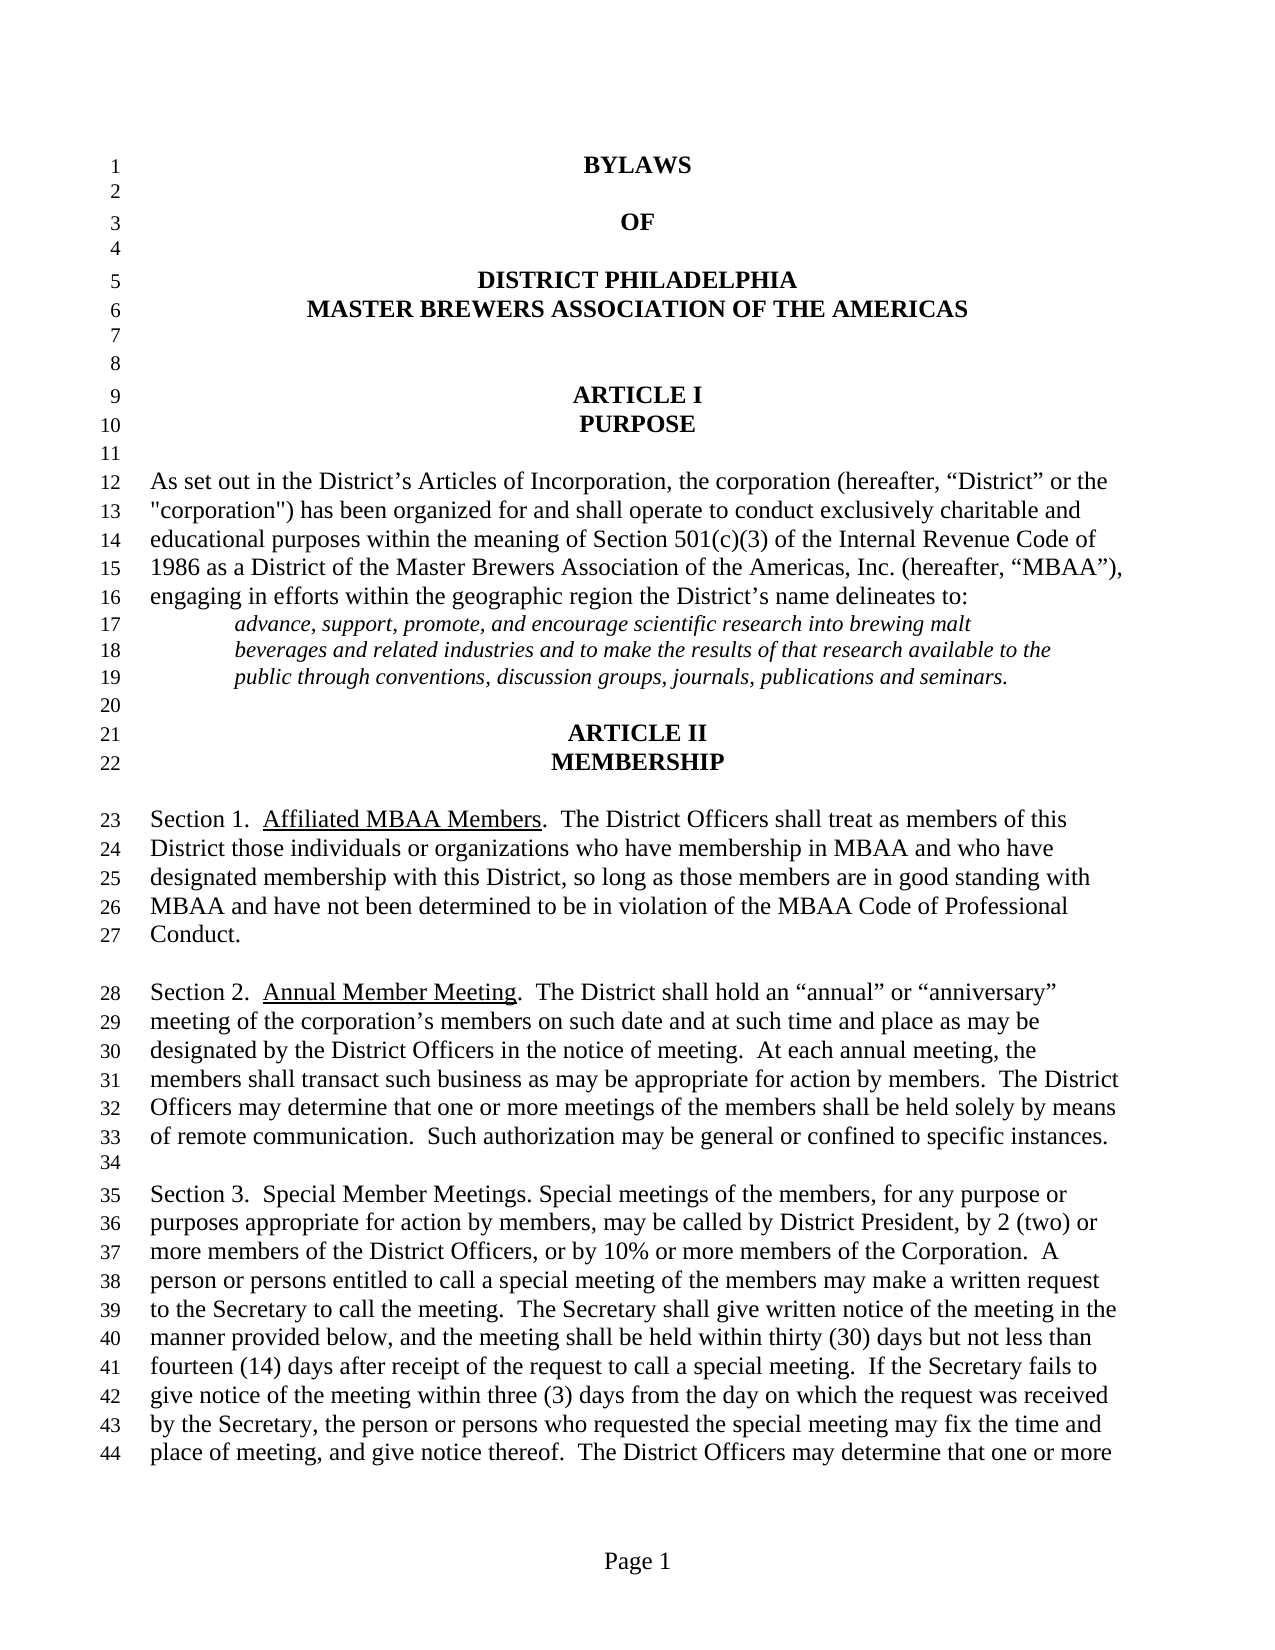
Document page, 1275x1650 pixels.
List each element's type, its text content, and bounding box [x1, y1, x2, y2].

text ARTICLE II [150, 718, 1125, 747]
text advance, support, promote, and encourage scientific research into brewing malt beverages and related industries and to make the results of that research available to the public through conventions, discussion groups, journals, publications and seminars. [234, 610, 1069, 689]
text DISTRICT PHILADELPHIA [150, 265, 1125, 294]
text MEMBERSHIP [150, 747, 1125, 775]
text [150, 1179, 1125, 1466]
text OF [150, 207, 1125, 236]
text PURPOSE [150, 409, 1125, 437]
text MASTER BREWERS ASSOCIATION OF THE AMERICAS [150, 294, 1125, 322]
text Section 1. Affiliated MBAA Members. The District Officers shall treat as members of this District those individuals or organizations who have membership in MBAA and who have designated membership with this District, so long as those members are in good standing with MBAA and have not been determined to be in violation of the MBAA Code of Professional Conduct. [150, 804, 1125, 948]
text BYLAWS [150, 150, 1125, 179]
text Section 2. Annual Member Meeting. The District shall hold an “annual” or “anniversary” meeting of the corporation’s members on such date and at such time and place as may be designated by the District Officers in the notice of meeting. At each annual meeting, the members shall transact such business as may be appropriate for action by members. The District Officers may determine that one or more meetings of the members shall be held solely by means of remote communication. Such authorization may be general or confined to specific instances. [150, 977, 1125, 1150]
text ARTICLE I [150, 380, 1125, 409]
text As set out in the District’s Articles of Incorporation, the corporation (hereafter, “District” or the "corporation") has been organized for and shall operate to conduct exclusively charitable and educational purposes within the meaning of Section 501(c)(3) of the Internal Revenue Code of 1986 as a District of the Master Brewers Association of the Americas, Inc. (hereafter, “MBAA”), engaging in efforts within the geographic region the District’s name delineates to: [150, 466, 1125, 610]
